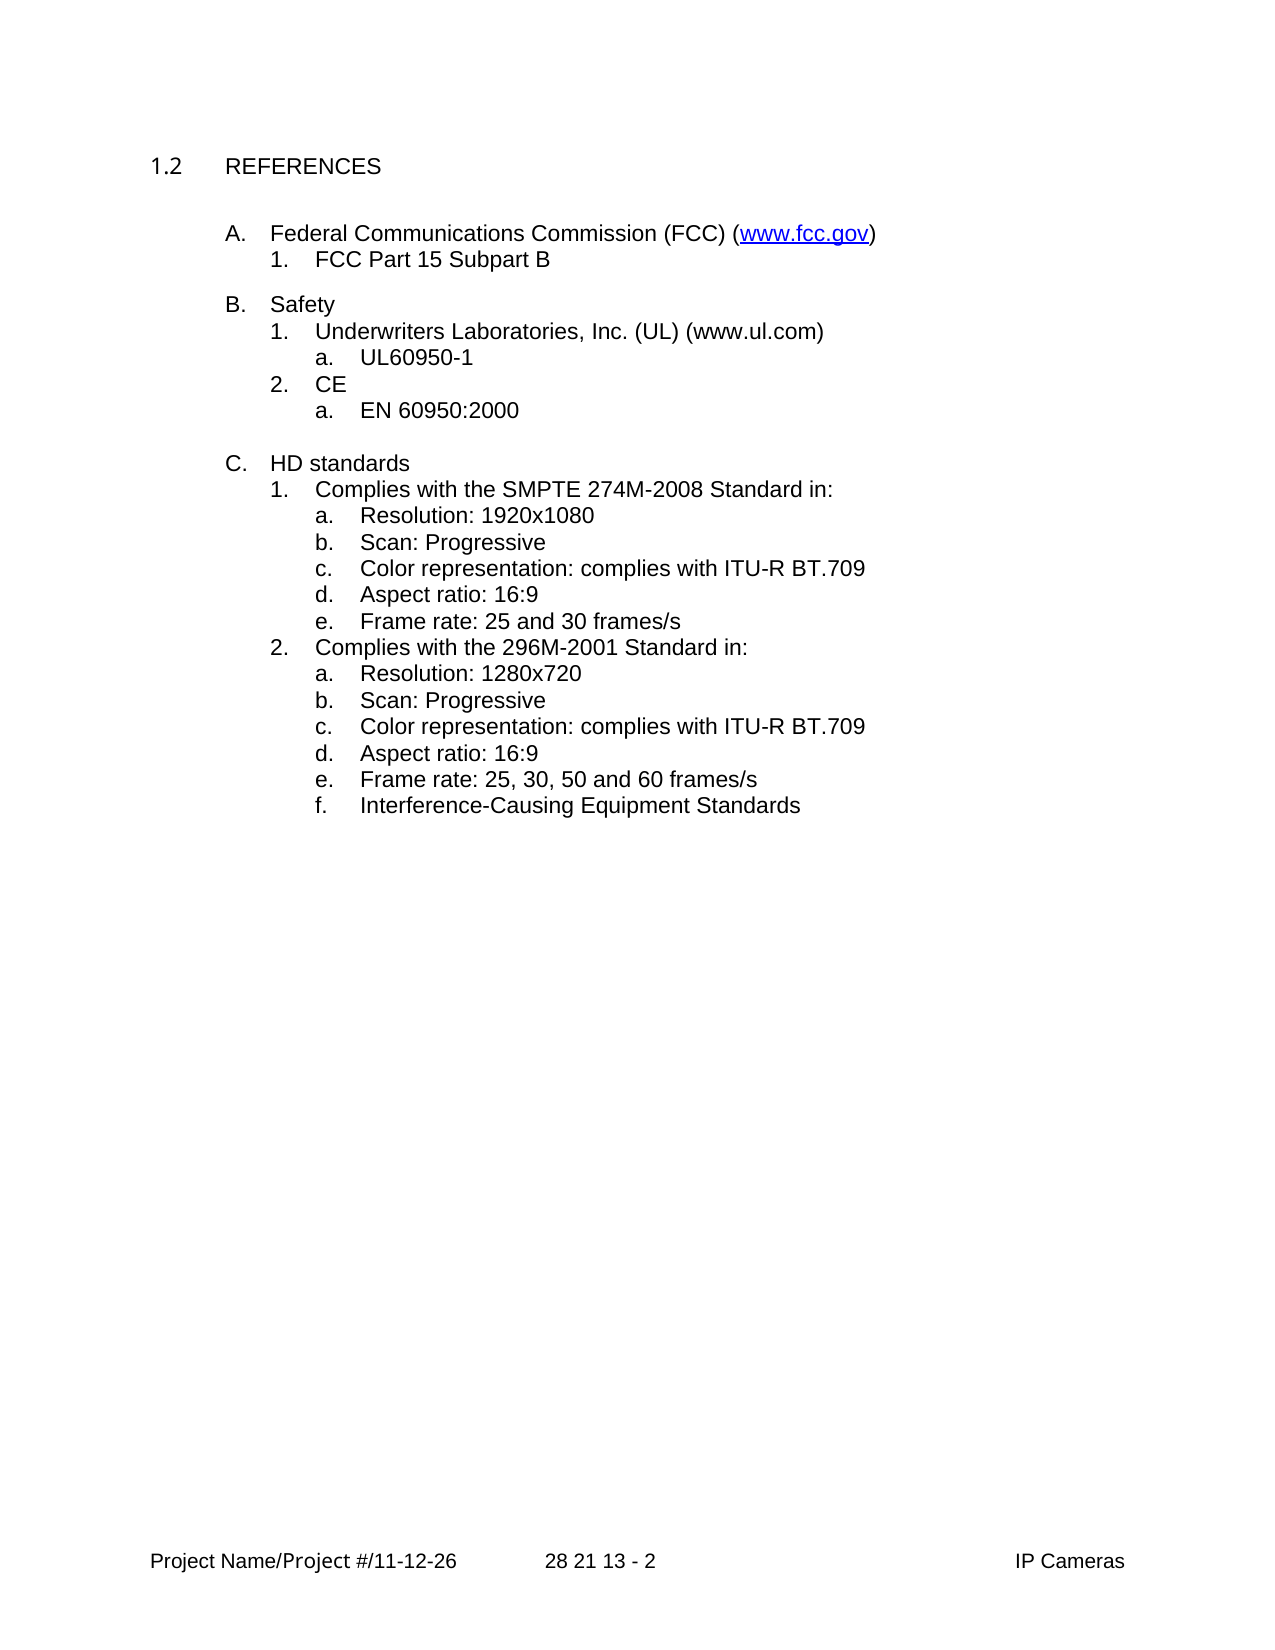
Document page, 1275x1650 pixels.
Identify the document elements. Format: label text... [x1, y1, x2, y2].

list HD standards [225, 449, 1125, 476]
list Scan: Progressive [315, 687, 1125, 713]
list EN 60950:2000 [315, 397, 1125, 423]
list Interference-Causing Equipment Standards [315, 792, 1125, 818]
list Color representation: complies with ITU-R BT.709 [315, 713, 1125, 739]
list Frame rate: 25 and 30 frames/s [315, 608, 1125, 634]
list CE [270, 371, 1125, 397]
list Aspect ratio: 16:9 [315, 581, 1125, 608]
list Scan: Progressive [315, 529, 1125, 555]
list UL60950-1 [315, 344, 1125, 371]
list Safety [225, 291, 1125, 318]
list FCC Part 15 Subpart B [270, 246, 1125, 272]
list Resolution: 1920x1080 [315, 502, 1125, 529]
list Color representation: complies with ITU-R BT.709 [315, 555, 1125, 581]
list Underwriters Laboratories, Inc. (UL) (www.ul.com) [270, 318, 1125, 344]
list Aspect ratio: 16:9 [315, 739, 1125, 766]
list Complies with the 296M-2001 Standard in: [270, 634, 1125, 660]
list Complies with the SMPTE 274M-2008 Standard in: [270, 476, 1125, 502]
list Federal Communications Commission (FCC) (www.fcc.gov) [225, 219, 1125, 246]
list Resolution: 1280x720 [315, 660, 1125, 687]
list Frame rate: 25, 30, 50 and 60 frames/s [315, 766, 1125, 792]
list REFERENCES [150, 150, 1125, 181]
